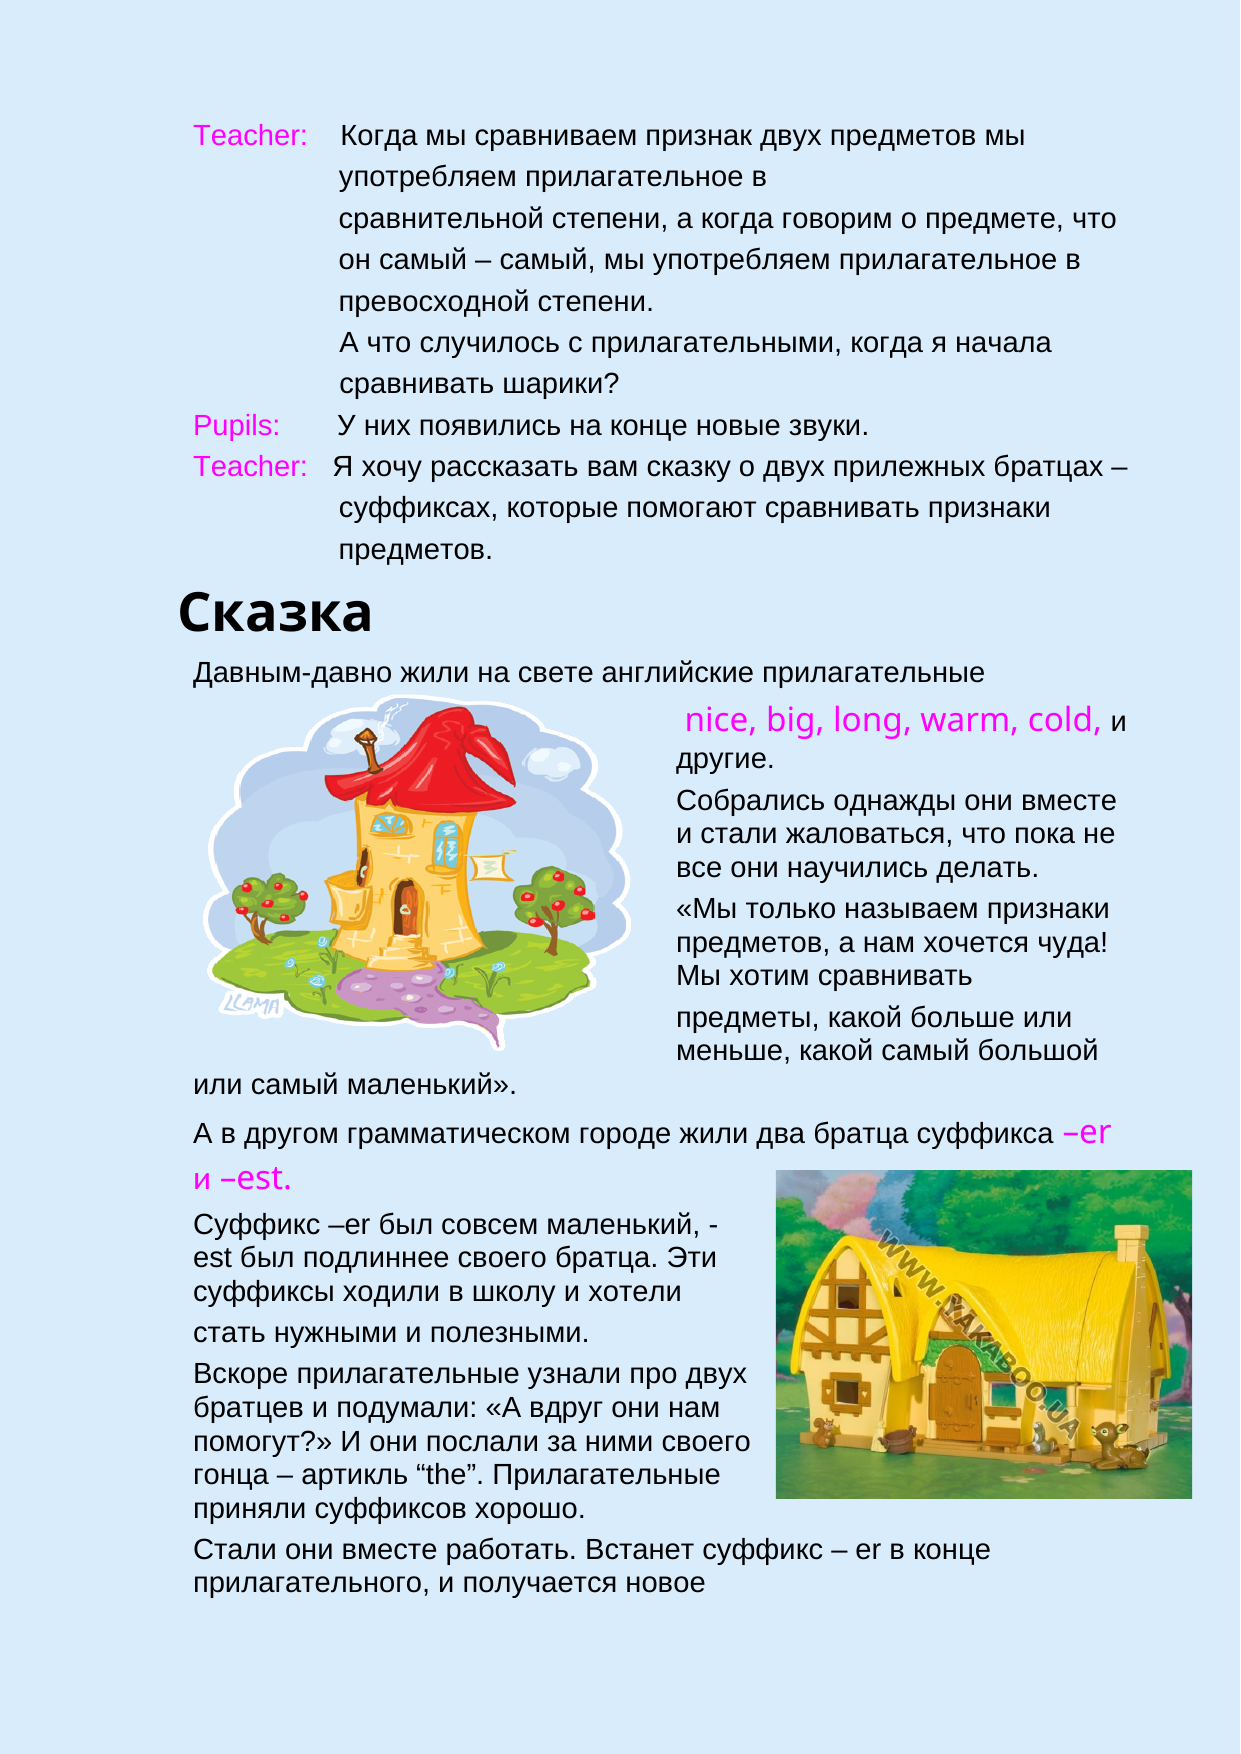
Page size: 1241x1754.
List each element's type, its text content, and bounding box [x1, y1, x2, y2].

text предметы, какой больше или меньше, какой самый большой или самый маленький». [193, 999, 1136, 1100]
text Собрались однажды они вместе и стали жаловаться, что пока не все они научились делать. [642, 783, 1136, 883]
text Стали они вместе работать. Встанет суффикс – er в конце прилагательного, и получается новое [193, 1532, 1136, 1599]
text предметов. [193, 532, 1136, 565]
picture [775, 1170, 1193, 1499]
text Teacher: Я хочу рассказать вам сказку о двух прилежных братцах – [193, 449, 1136, 482]
picture [193, 688, 642, 1057]
text сравнительной степени, а когда говорим о предмете, что [193, 201, 1136, 234]
text А в другом грамматическом городе жили два братца суффикса –er и –est. [193, 1108, 1136, 1199]
text «Мы только называем признаки предметов, а нам хочется чуда! Мы хотим сравнивать [642, 891, 1136, 992]
text Давным-давно жили на свете английские прилагательные [193, 654, 1136, 688]
text Сказка [177, 573, 1136, 647]
text он самый – самый, мы употребляем прилагательное в [193, 242, 1136, 276]
text употребляем прилагательное в [193, 159, 1136, 193]
text Teacher: Когда мы сравниваем признак двух предметов мы [193, 118, 1136, 152]
text Суффикс –er был совсем маленький, - est был подлиннее своего братца. Эти суффиксы ходили в школу и хотели [193, 1207, 775, 1307]
text nice, big, long, warm, cold, и другие. [642, 696, 1136, 775]
text суффиксах, которые помогают сравнивать признаки [193, 490, 1136, 524]
text А что случилось с прилагательными, когда я начала [177, 325, 1136, 358]
text Pupils: У них появились на конце новые звуки. [193, 408, 1136, 441]
text стать нужными и полезными. [193, 1315, 775, 1349]
text Вскоре прилагательные узнали про двух братцев и подумали: «А вдруг они нам помогут?» И они послали за ними своего гонца – артикль “the”. Прилагательные приняли суффиксов хорошо. [193, 1356, 1136, 1524]
text превосходной степени. [193, 283, 1136, 317]
text сравнивать шарики? [177, 366, 1136, 400]
